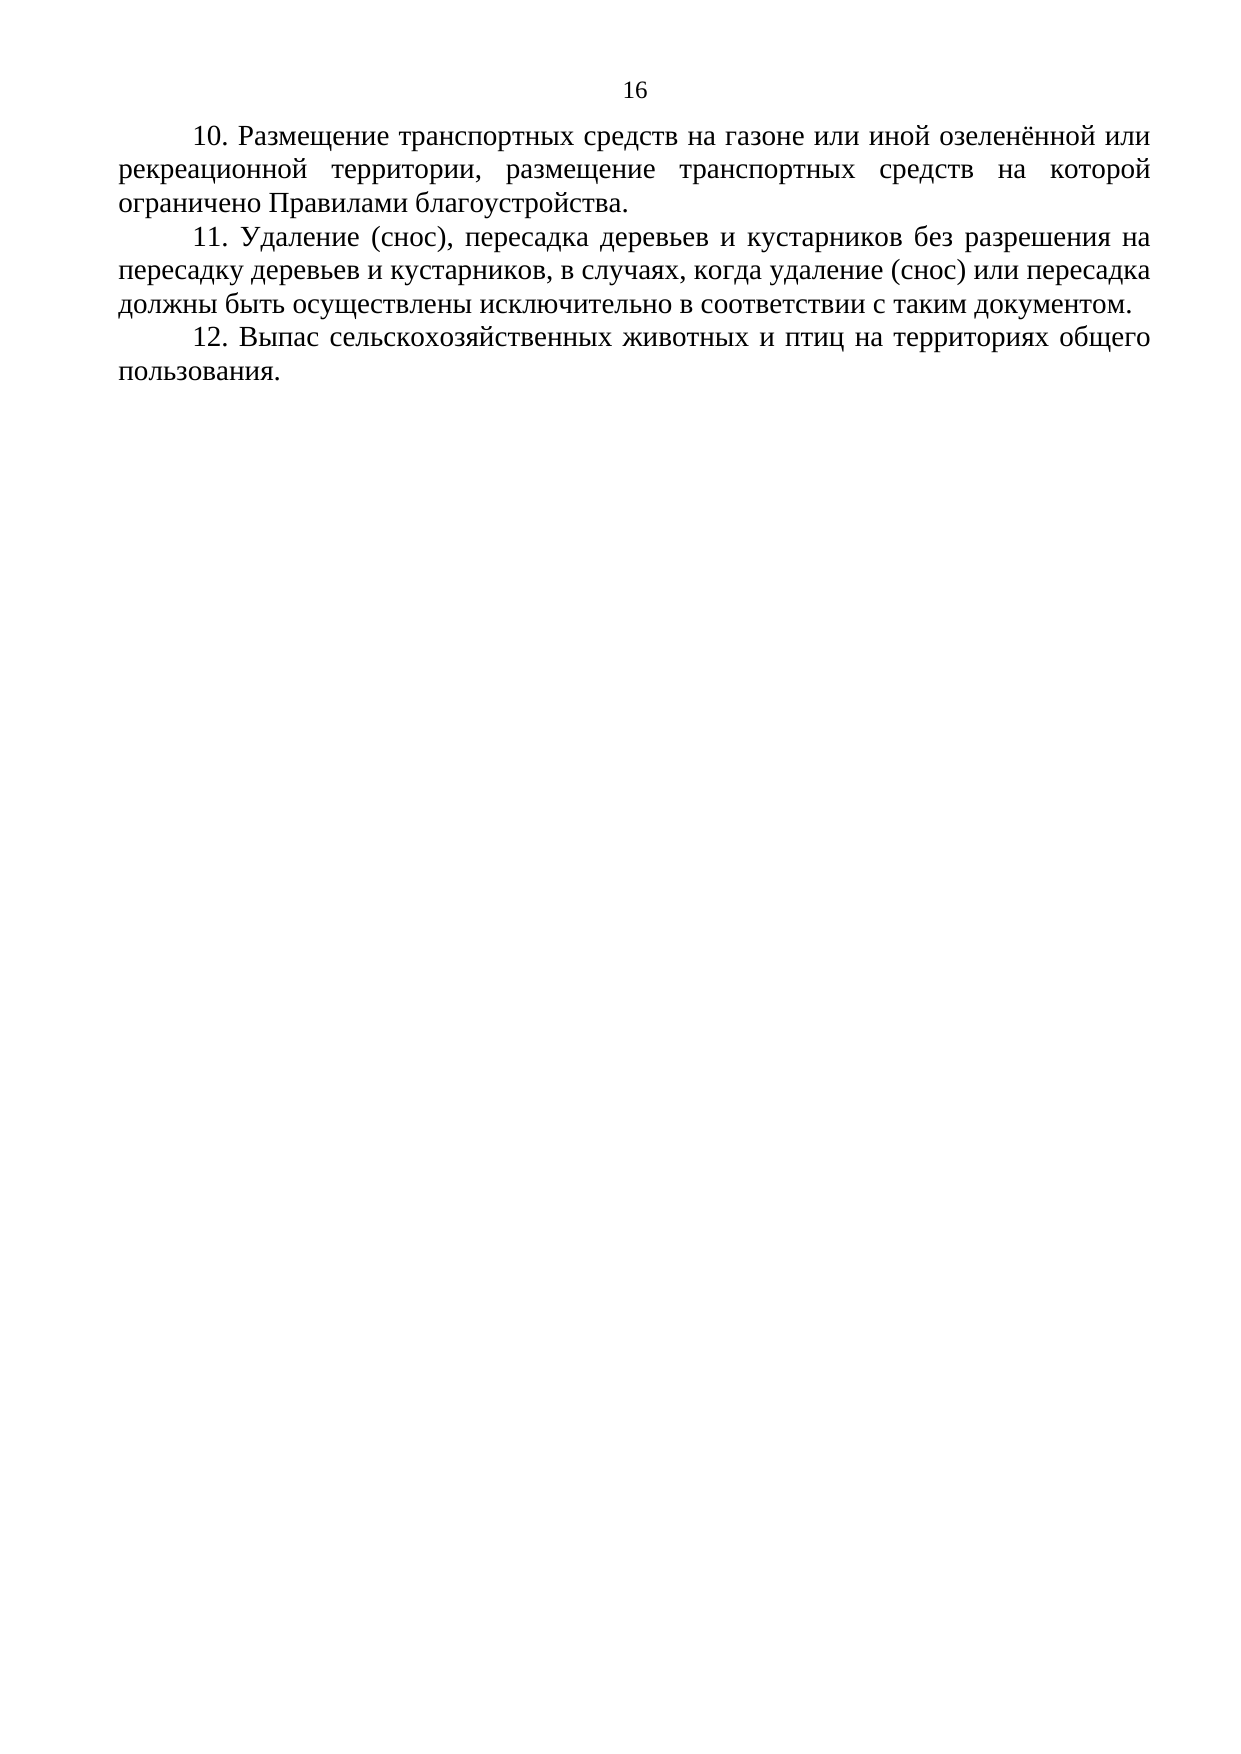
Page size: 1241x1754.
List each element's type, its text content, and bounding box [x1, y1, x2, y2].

text 11. Удаление (снос), пересадка деревьев и кустарников без разрешения на пересадку деревьев и кустарников, в случаях, когда удаление (снос) или пересадка должны быть осуществлены исключительно в соответствии с таким документом. [118, 219, 1152, 319]
text 12. Выпас сельскохозяйственных животных и птиц на территориях общего пользования. [118, 319, 1152, 386]
text 10. Размещение транспортных средств на газоне или иной озеленённой или рекреационной территории, размещение транспортных средств на которой ограничено Правилами благоустройства. [118, 118, 1152, 219]
